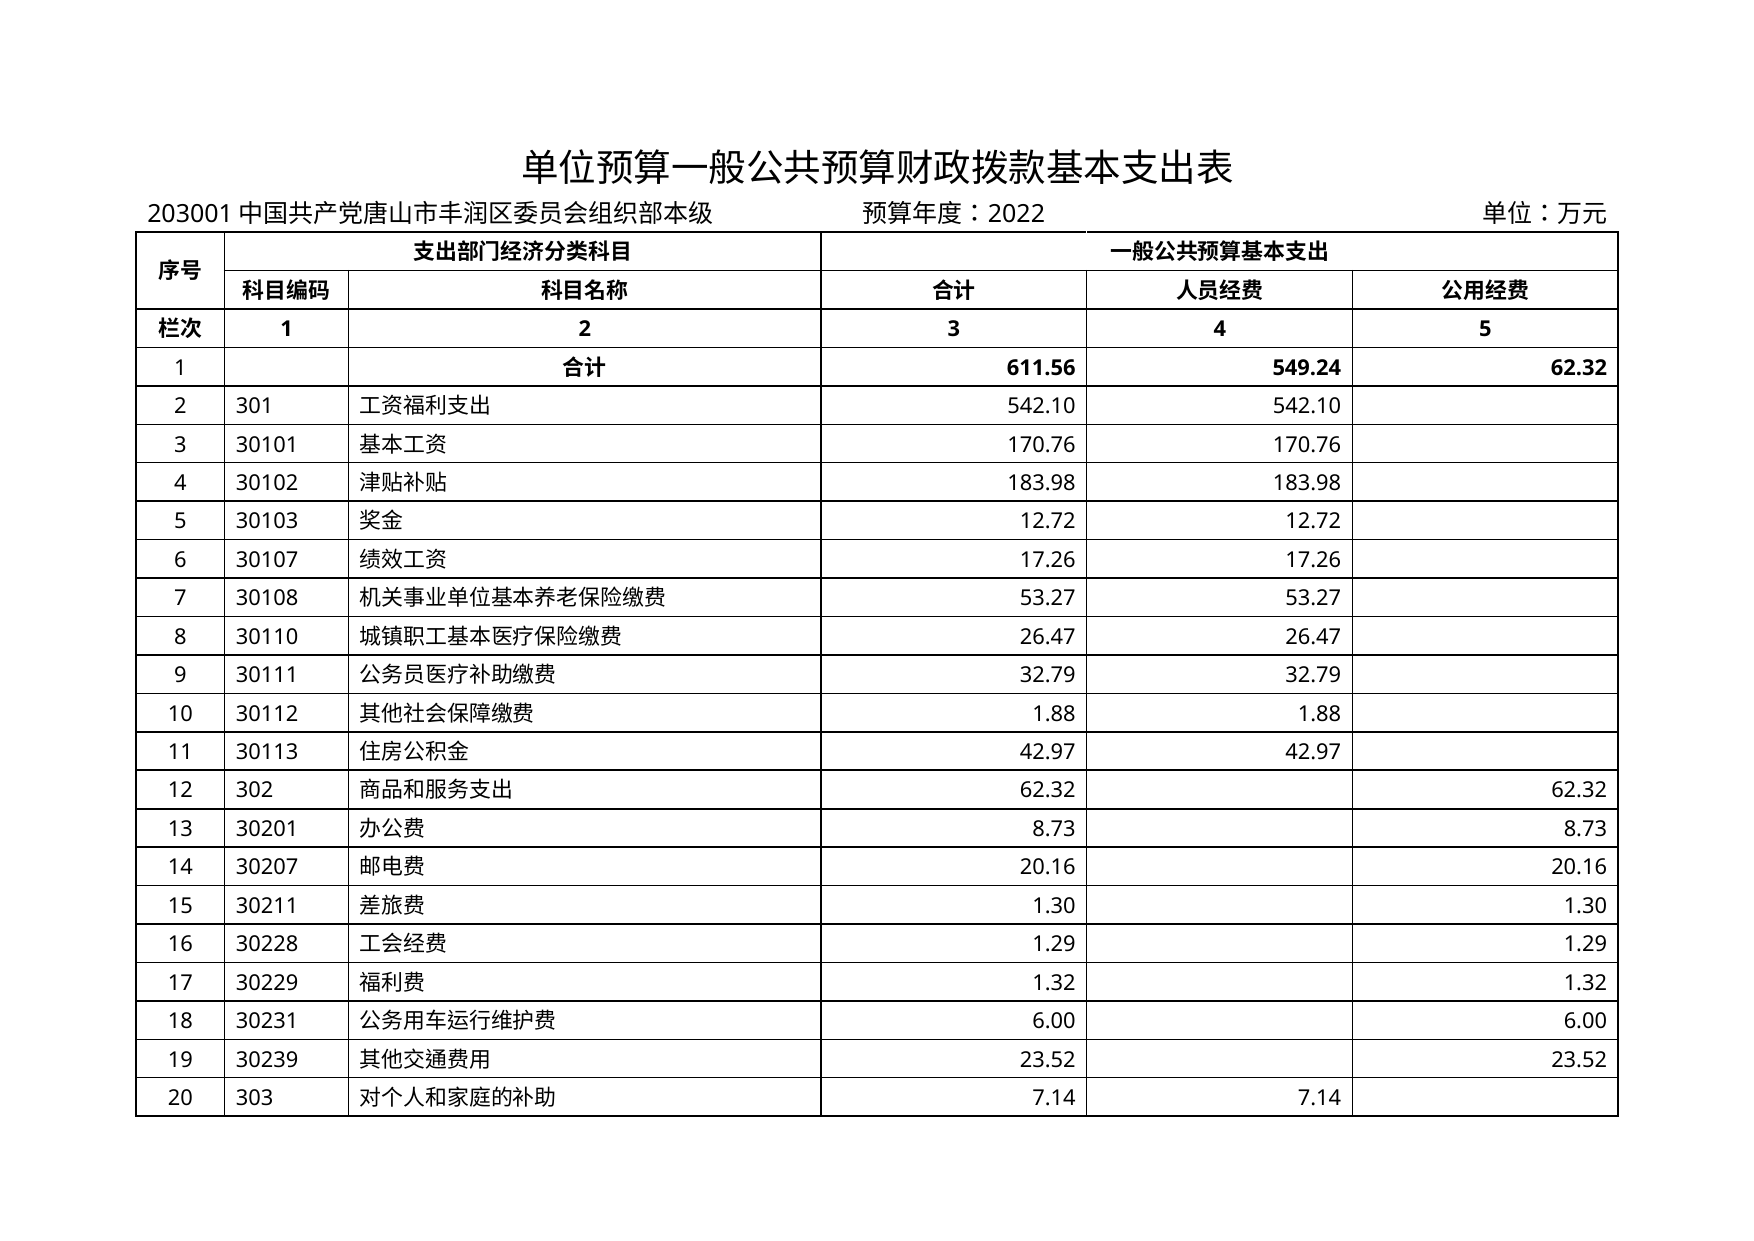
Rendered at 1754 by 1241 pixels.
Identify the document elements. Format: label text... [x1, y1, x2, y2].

table_cell 17.26 [822, 540, 1086, 577]
table_cell 12.72 [822, 502, 1086, 539]
table_cell [225, 348, 348, 385]
table_cell 差旅费 [349, 886, 820, 923]
table_cell 30207 [225, 848, 348, 885]
table_cell 一般公共预算基本支出 [822, 233, 1617, 270]
table_cell 1.30 [1353, 886, 1617, 923]
table_cell 科目编码 [225, 271, 348, 308]
table_cell 公务员医疗补助缴费 [349, 656, 820, 692]
table_cell [1087, 963, 1352, 1000]
table_cell 科目名称 [349, 271, 820, 308]
table_cell [1087, 886, 1352, 923]
table_cell 30103 [225, 502, 348, 539]
table_cell [1353, 502, 1617, 539]
table_cell 30228 [225, 925, 348, 962]
table_cell 7 [137, 579, 224, 616]
table_header 203001中国共产党唐山市丰润区委员会组织部本级 [137, 195, 820, 231]
table_cell [1087, 848, 1352, 885]
table_cell 工资福利支出 [349, 387, 820, 423]
table_cell 支出部门经济分类科目 [225, 233, 820, 270]
table_header 预算年度：2022 [822, 195, 1086, 231]
table_cell 42.97 [822, 733, 1086, 769]
table_cell 办公费 [349, 810, 820, 846]
table_cell 4 [1087, 310, 1352, 347]
table_cell 302 [225, 771, 348, 808]
table_cell 1 [225, 310, 348, 347]
table_cell [1087, 771, 1352, 808]
table_cell 30112 [225, 694, 348, 731]
table_cell 26.47 [822, 617, 1086, 654]
table_cell 15 [137, 886, 224, 923]
table_cell 30239 [225, 1040, 348, 1077]
table_cell [1353, 425, 1617, 462]
table_cell 8 [137, 617, 224, 654]
table_cell 工会经费 [349, 925, 820, 962]
table_cell 对个人和家庭的补助 [349, 1078, 820, 1115]
table_cell 公务用车运行维护费 [349, 1002, 820, 1038]
table_cell 5 [137, 502, 224, 539]
table_cell 32.79 [822, 656, 1086, 692]
table_cell 30102 [225, 463, 348, 500]
table_cell 12 [137, 771, 224, 808]
table_cell [1353, 540, 1617, 577]
table_cell [1087, 1040, 1352, 1077]
table_cell 183.98 [822, 463, 1086, 500]
table_cell 1.32 [822, 963, 1086, 1000]
table_cell 4 [137, 463, 224, 500]
table_cell [1353, 463, 1617, 500]
table_cell 基本工资 [349, 425, 820, 462]
table_cell [1087, 810, 1352, 846]
table_cell 303 [225, 1078, 348, 1115]
table_cell [1353, 617, 1617, 654]
table_cell 公用经费 [1353, 271, 1617, 308]
table_cell 17.26 [1087, 540, 1352, 577]
table_cell [1353, 579, 1617, 616]
table_cell 301 [225, 387, 348, 423]
text 单位预算一般公共预算财政拨款基本支出表 [106, 142, 1648, 193]
table_cell 611.56 [822, 348, 1086, 385]
table_cell 20.16 [822, 848, 1086, 885]
table_cell 8.73 [1353, 810, 1617, 846]
table_cell 18 [137, 1002, 224, 1038]
table_cell 542.10 [1087, 387, 1352, 423]
table_cell 30111 [225, 656, 348, 692]
table_cell 53.27 [1087, 579, 1352, 616]
table_cell 30113 [225, 733, 348, 769]
table_header 单位：万元 [1087, 195, 1617, 231]
table_cell 其他交通费用 [349, 1040, 820, 1077]
table_cell 1.29 [1353, 925, 1617, 962]
table_cell 1.88 [1087, 694, 1352, 731]
table_cell [1353, 387, 1617, 423]
table_cell 6.00 [1353, 1002, 1617, 1038]
table_cell 城镇职工基本医疗保险缴费 [349, 617, 820, 654]
table_cell 序号 [137, 233, 224, 308]
table_cell 14 [137, 848, 224, 885]
table_cell 福利费 [349, 963, 820, 1000]
table_cell 津贴补贴 [349, 463, 820, 500]
table_cell 23.52 [822, 1040, 1086, 1077]
table_cell 12.72 [1087, 502, 1352, 539]
table_cell 9 [137, 656, 224, 692]
table_cell 30108 [225, 579, 348, 616]
table_cell 2 [349, 310, 820, 347]
table_cell 6.00 [822, 1002, 1086, 1038]
table_cell 机关事业单位基本养老保险缴费 [349, 579, 820, 616]
table_cell 170.76 [1087, 425, 1352, 462]
table_cell 53.27 [822, 579, 1086, 616]
table_cell 3 [137, 425, 224, 462]
table_cell 30231 [225, 1002, 348, 1038]
table_cell 1.88 [822, 694, 1086, 731]
table_cell 30201 [225, 810, 348, 846]
table_cell 26.47 [1087, 617, 1352, 654]
table_cell 栏次 [137, 310, 224, 347]
table_cell 合计 [349, 348, 820, 385]
table_cell 7.14 [822, 1078, 1086, 1115]
table_cell 30101 [225, 425, 348, 462]
table_cell 绩效工资 [349, 540, 820, 577]
table_cell 549.24 [1087, 348, 1352, 385]
table_cell 23.52 [1353, 1040, 1617, 1077]
table_cell 7.14 [1087, 1078, 1352, 1115]
table_cell 住房公积金 [349, 733, 820, 769]
table_cell 1.32 [1353, 963, 1617, 1000]
table_cell 1.30 [822, 886, 1086, 923]
table_cell 1 [137, 348, 224, 385]
table_cell 11 [137, 733, 224, 769]
table_cell 19 [137, 1040, 224, 1077]
table_cell 其他社会保障缴费 [349, 694, 820, 731]
table_cell [1087, 1002, 1352, 1038]
table_cell [1353, 733, 1617, 769]
table_cell 183.98 [1087, 463, 1352, 500]
table_cell 20.16 [1353, 848, 1617, 885]
table_cell 奖金 [349, 502, 820, 539]
table_cell 16 [137, 925, 224, 962]
table_cell 5 [1353, 310, 1617, 347]
table_cell 人员经费 [1087, 271, 1352, 308]
table_cell 30229 [225, 963, 348, 1000]
table_cell 32.79 [1087, 656, 1352, 692]
table_cell 17 [137, 963, 224, 1000]
table_cell 42.97 [1087, 733, 1352, 769]
table_cell 6 [137, 540, 224, 577]
table_cell 商品和服务支出 [349, 771, 820, 808]
table_cell 62.32 [1353, 771, 1617, 808]
table_cell 邮电费 [349, 848, 820, 885]
table_cell 合计 [822, 271, 1086, 308]
table_cell 1.29 [822, 925, 1086, 962]
table_cell 2 [137, 387, 224, 423]
table_cell 20 [137, 1078, 224, 1115]
table_cell [1087, 925, 1352, 962]
table_cell [1353, 694, 1617, 731]
table_cell 62.32 [1353, 348, 1617, 385]
table_cell 30211 [225, 886, 348, 923]
table_cell 10 [137, 694, 224, 731]
table_cell 8.73 [822, 810, 1086, 846]
table_cell [1353, 656, 1617, 692]
table_cell 13 [137, 810, 224, 846]
table_cell 542.10 [822, 387, 1086, 423]
table_cell 62.32 [822, 771, 1086, 808]
table_cell 30107 [225, 540, 348, 577]
table_cell 170.76 [822, 425, 1086, 462]
table_cell 30110 [225, 617, 348, 654]
table_cell 3 [822, 310, 1086, 347]
table_cell [1353, 1078, 1617, 1115]
